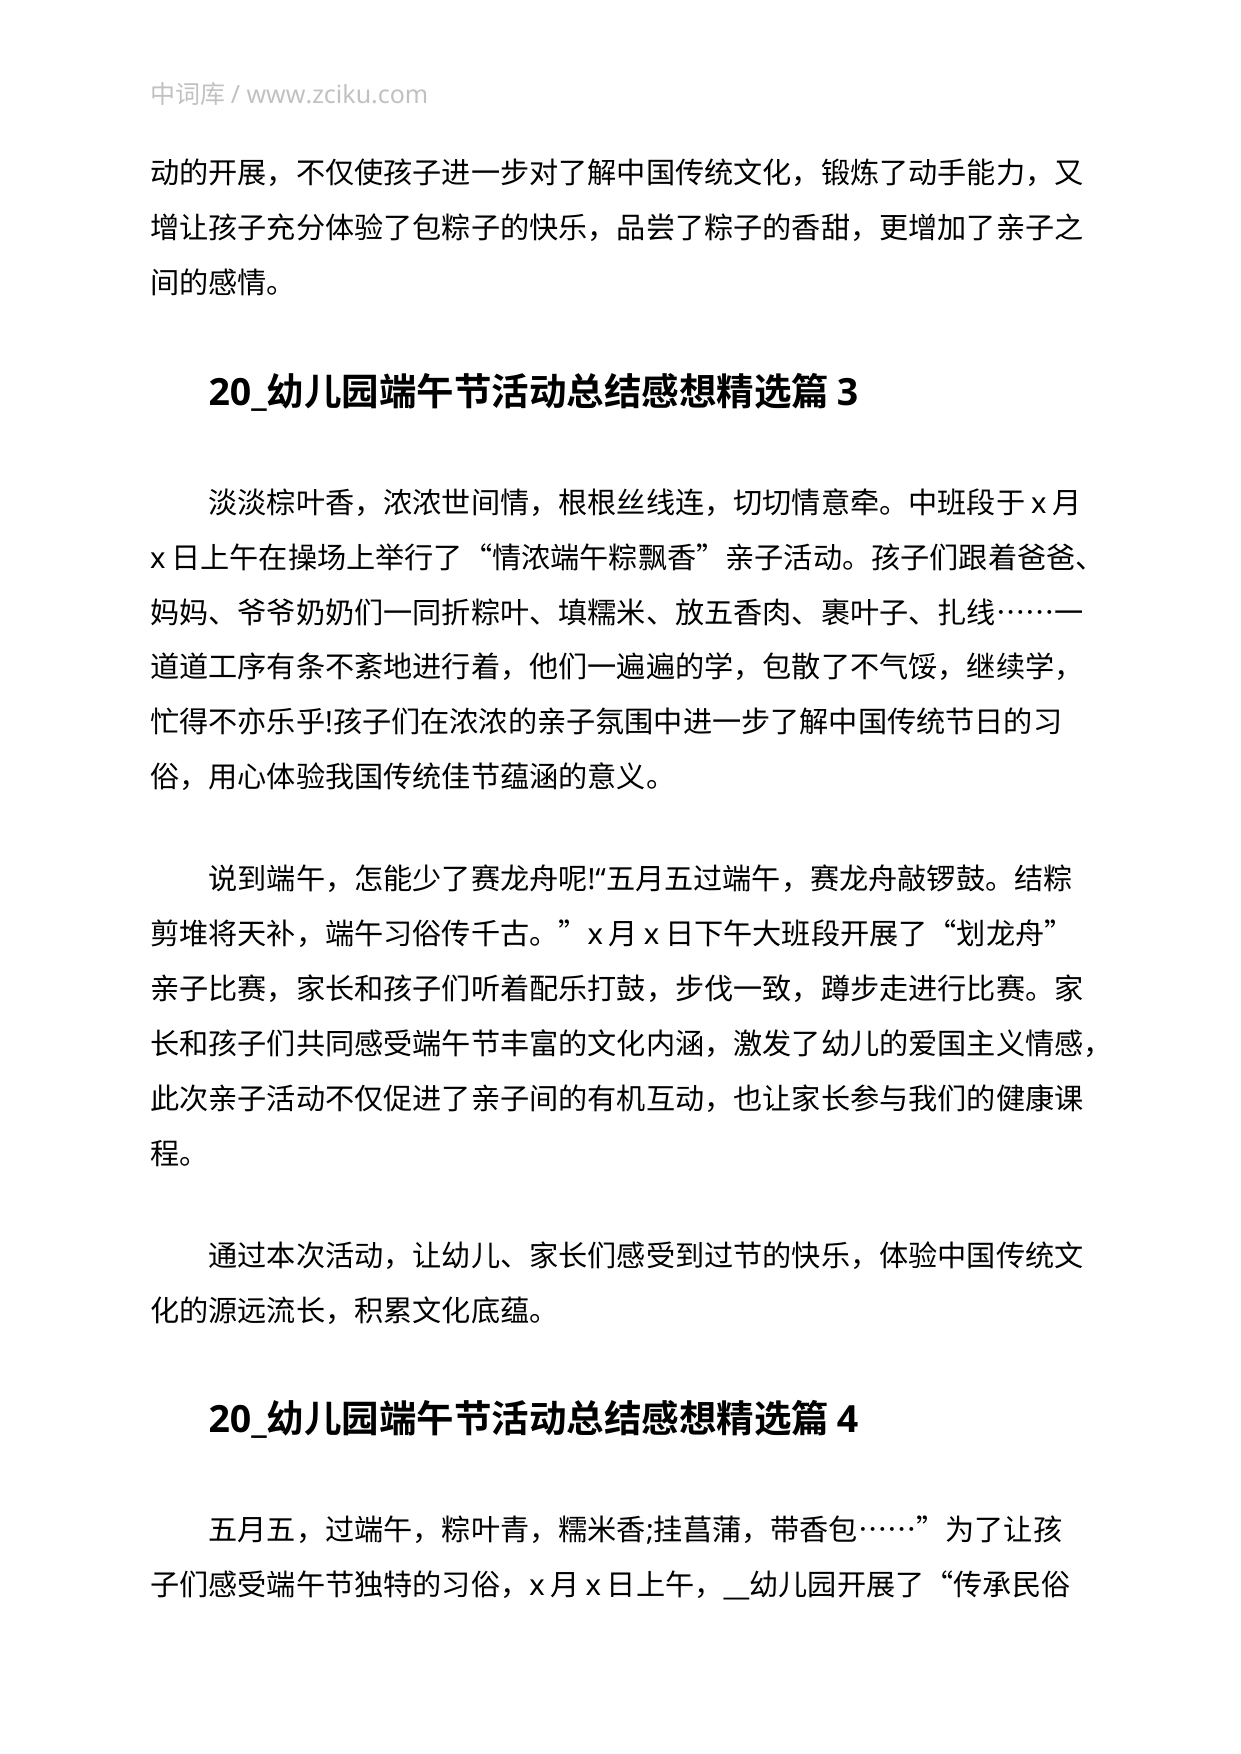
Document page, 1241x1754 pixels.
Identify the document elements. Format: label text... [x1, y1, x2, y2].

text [150, 1506, 1090, 1604]
text 20_幼儿园端午节活动总结感想精选篇4 [150, 1389, 1090, 1443]
text 通过本次活动，让幼儿、家长们感受到过节的快乐，体验中国传统文化的源远流长，积累文化底蕴。 [150, 1232, 1090, 1329]
text 淡淡棕叶香，浓浓世间情，根根丝线连，切切情意牵。中班段于x月x日上午在操场上举行了“情浓端午粽飘香”亲子活动。孩子们跟着爸爸、妈妈、爷爷奶奶们一同折粽叶、填糯米、放五香肉、裹叶子、扎线……一道道工序有条不紊地进行着，他们一遍遍的学，包散了不气馁，继续学，忙得不亦乐乎!孩子们在浓浓的亲子氛围中进一步了解中国传统节日的习俗，用心体验我国传统佳节蕴涵的意义。 [150, 479, 1090, 796]
text 20_幼儿园端午节活动总结感想精选篇3 [150, 362, 1090, 416]
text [150, 150, 1090, 302]
text 说到端午，怎能少了赛龙舟呢!“五月五过端午，赛龙舟敲锣鼓。结粽剪堆将天补，端午习俗传千古。”x月x日下午大班段开展了“划龙舟”亲子比赛，家长和孩子们听着配乐打鼓，步伐一致，蹲步走进行比赛。家长和孩子们共同感受端午节丰富的文化内涵，激发了幼儿的爱国主义情感，此次亲子活动不仅促进了亲子间的有机互动，也让家长参与我们的健康课程。 [150, 856, 1090, 1173]
